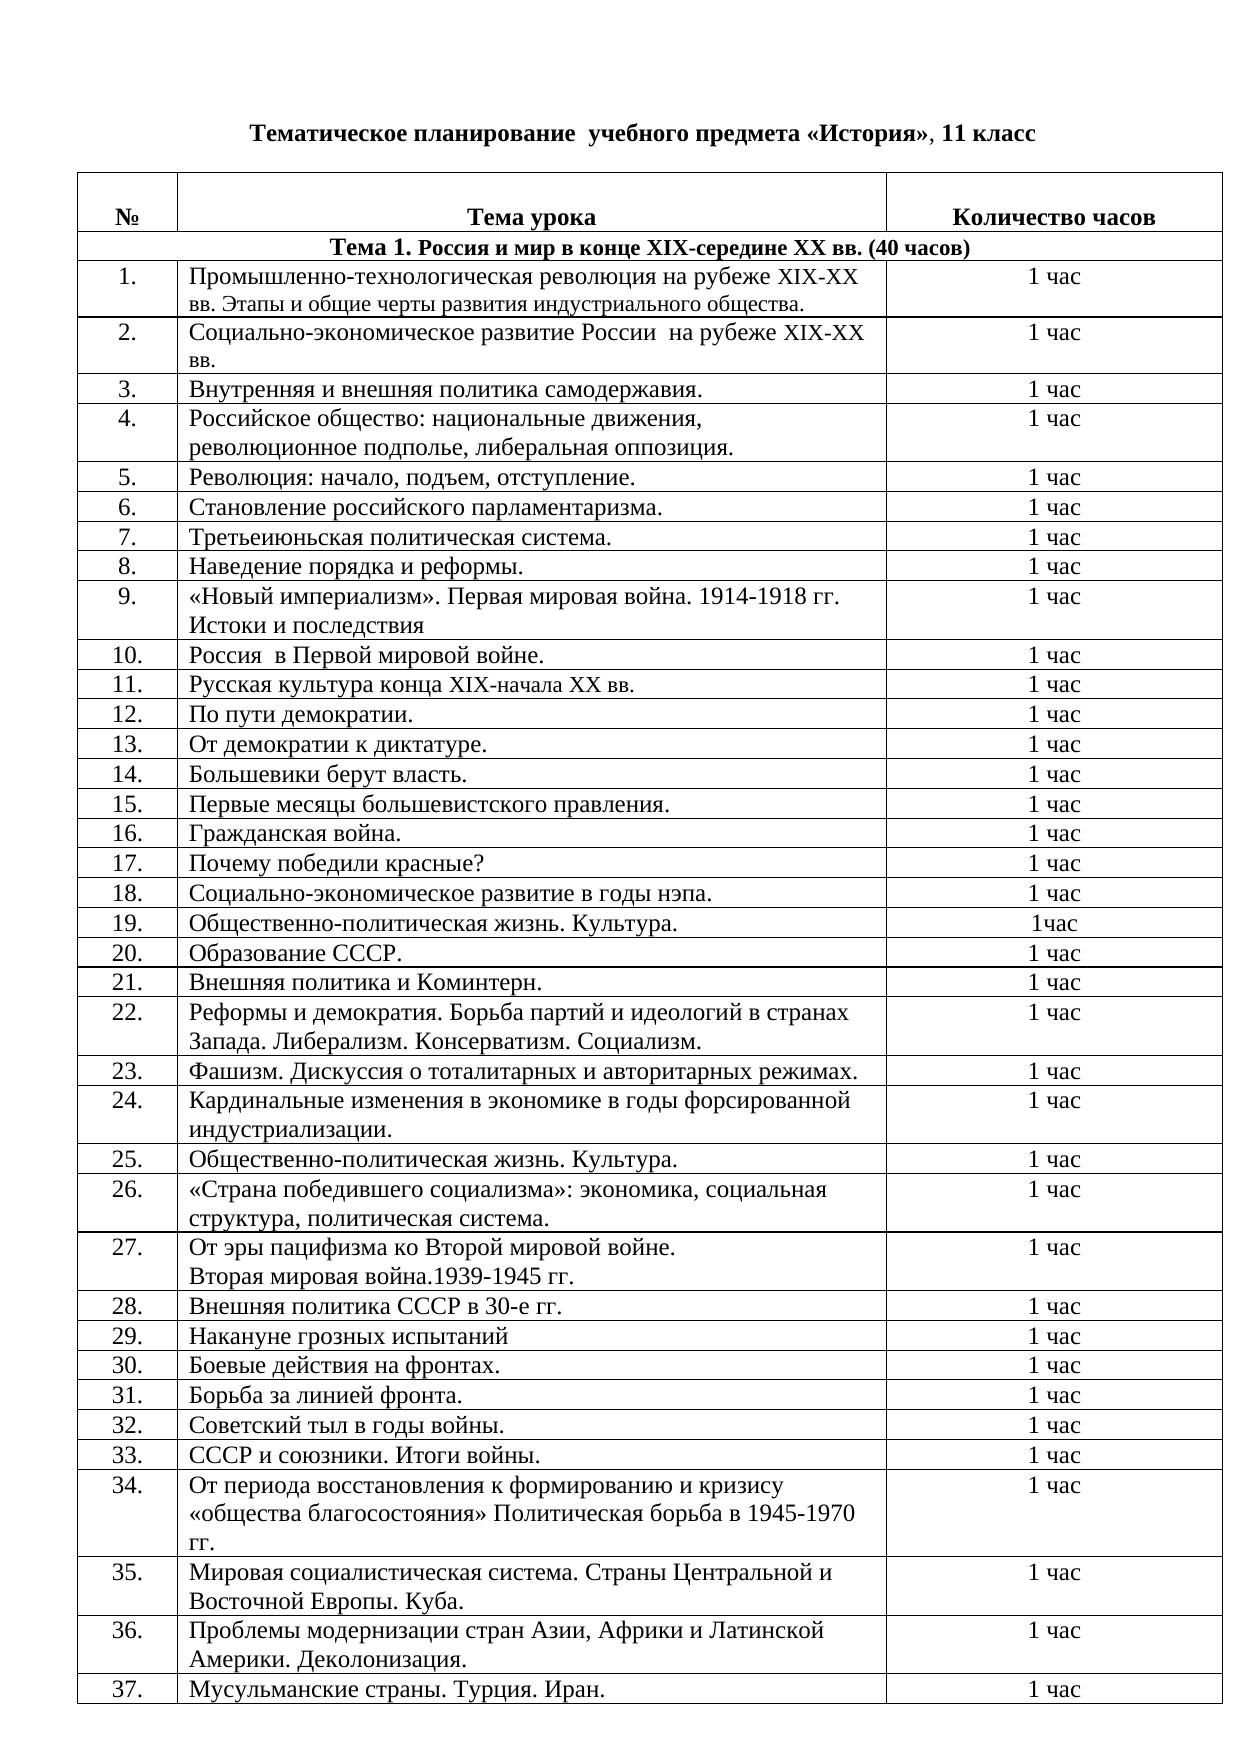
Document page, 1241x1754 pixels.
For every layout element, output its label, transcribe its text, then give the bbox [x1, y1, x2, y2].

table_cell 1 час [887, 819, 1222, 847]
table_cell 1 час [887, 551, 1222, 580]
table_cell Боевые действия на фронтах. [178, 1351, 886, 1379]
table_cell 1 час [887, 1086, 1222, 1143]
table_cell От демократии к диктатуре. [178, 729, 886, 758]
table_cell 4. [78, 404, 177, 461]
table_cell 1 час [887, 1351, 1222, 1379]
table_cell От периода восстановления к формированию и кризису «общества благосостояния» Политическая борьба в 1945-1970 гг. [178, 1470, 886, 1556]
table_cell 1 час [887, 581, 1222, 639]
table_cell Кардинальные изменения в экономике в годы форсированной индустриализации. [178, 1086, 886, 1143]
table_cell 12. [78, 699, 177, 728]
table_cell 17. [78, 848, 177, 877]
table_cell 15. [78, 789, 177, 817]
table_cell Революция: начало, подъем, отступление. [178, 462, 886, 491]
table_cell Промышленно-технологическая революция на рубеже XIX-XX вв. Этапы и общие черты развития индустриального общества. [178, 261, 886, 316]
table_cell 33. [78, 1440, 177, 1469]
table_cell Внешняя политика и Коминтерн. [178, 968, 886, 996]
table_cell По пути демократии. [178, 699, 886, 728]
table_cell «Новый империализм». Первая мировая война. 1914-1918 гг. Истоки и последствия [178, 581, 886, 639]
table_cell 19. [78, 908, 177, 937]
table_cell 25. [78, 1144, 177, 1173]
table_cell Внешняя политика СССР в 30-е гг. [178, 1291, 886, 1320]
text Тематическое планирование учебного предмета «История», 11 класс [89, 118, 1196, 147]
table_cell Первые месяцы большевистского правления. [178, 789, 886, 817]
table_cell 1 час [887, 1380, 1222, 1409]
table_cell 1 час [887, 759, 1222, 788]
table_cell 1 час [887, 522, 1222, 550]
table_cell «Страна победившего социализма»: экономика, социальная структура, политическая система. [178, 1174, 886, 1231]
table_cell 1 час [887, 1056, 1222, 1084]
table_cell 1 час [887, 1321, 1222, 1349]
table_cell 1 час [887, 699, 1222, 728]
table_cell Большевики берут власть. [178, 759, 886, 788]
table_cell Третьеиюньская политическая система. [178, 522, 886, 550]
table_cell Тема 1. Россия и мир в конце XIX-середине XX вв. (40 часов) [78, 232, 1222, 260]
table_cell 1 час [887, 261, 1222, 316]
table_cell Социально-экономическое развитие России на рубеже XIX-XX вв. [178, 318, 886, 373]
table_cell 34. [78, 1470, 177, 1556]
table_cell 1. [78, 261, 177, 316]
table_cell Общественно-политическая жизнь. Культура. [178, 908, 886, 937]
table_cell 10. [78, 640, 177, 668]
table_cell Внутренняя и внешняя политика самодержавия. [178, 374, 886, 402]
table_cell 22. [78, 997, 177, 1055]
table_cell 11. [78, 670, 177, 698]
table_cell 35. [78, 1557, 177, 1614]
table_cell 1 час [887, 1291, 1222, 1320]
table_cell Гражданская война. [178, 819, 886, 847]
table_cell 1 час [887, 1440, 1222, 1469]
table_cell 1 час [887, 729, 1222, 758]
table_cell 7. [78, 522, 177, 550]
table_header Количество часов [887, 173, 1222, 231]
table_cell Образование СССР. [178, 938, 886, 966]
table_cell Общественно-политическая жизнь. Культура. [178, 1144, 886, 1173]
table_cell Социально-экономическое развитие в годы нэпа. [178, 878, 886, 907]
table_cell 1 час [887, 640, 1222, 668]
table_cell Реформы и демократия. Борьба партий и идеологий в странах Запада. Либерализм. Консерватизм. Социализм. [178, 997, 886, 1055]
table_cell Становление российского парламентаризма. [178, 492, 886, 521]
table_cell От эры пацифизма ко Второй мировой войне. Вторая мировая война.1939-1945 гг. [178, 1233, 886, 1290]
table_cell 9. [78, 581, 177, 639]
table_cell СССР и союзники. Итоги войны. [178, 1440, 886, 1469]
table_cell 6. [78, 492, 177, 521]
table_cell 1 час [887, 789, 1222, 817]
table_cell 37. [78, 1674, 177, 1703]
table_cell 8. [78, 551, 177, 580]
table_cell 1 час [887, 1233, 1222, 1290]
table_cell 18. [78, 878, 177, 907]
table_cell 1 час [887, 1557, 1222, 1614]
table_cell 1 час [887, 374, 1222, 402]
table_cell 36. [78, 1616, 177, 1673]
table_cell 29. [78, 1321, 177, 1349]
table_cell 1 час [887, 968, 1222, 996]
table_cell 1 час [887, 1410, 1222, 1439]
table_cell 30. [78, 1351, 177, 1379]
table_cell 31. [78, 1380, 177, 1409]
table_cell Проблемы модернизации стран Азии, Африки и Латинской Америки. Деколонизация. [178, 1616, 886, 1673]
table_cell 1 час [887, 1470, 1222, 1556]
table_cell 1 час [887, 1616, 1222, 1673]
table_cell 1 час [887, 404, 1222, 461]
table_cell Мировая социалистическая система. Страны Центральной и Восточной Европы. Куба. [178, 1557, 886, 1614]
table_cell Россия в Первой мировой войне. [178, 640, 886, 668]
table_header № [78, 173, 177, 231]
table_cell 14. [78, 759, 177, 788]
table_cell 1 час [887, 848, 1222, 877]
table_cell 1 час [887, 492, 1222, 521]
table_cell 1 час [887, 1144, 1222, 1173]
table_cell Борьба за линией фронта. [178, 1380, 886, 1409]
table_cell 23. [78, 1056, 177, 1084]
table_cell 1 час [887, 1674, 1222, 1703]
table_cell 13. [78, 729, 177, 758]
table_cell 1 час [887, 997, 1222, 1055]
table_cell 32. [78, 1410, 177, 1439]
table_cell Наведение порядка и реформы. [178, 551, 886, 580]
table_header Тема урока [178, 173, 886, 231]
table_cell 5. [78, 462, 177, 491]
table_cell Почему победили красные? [178, 848, 886, 877]
table_cell 24. [78, 1086, 177, 1143]
table_cell Советский тыл в годы войны. [178, 1410, 886, 1439]
table_cell 3. [78, 374, 177, 402]
table_cell 1 час [887, 1174, 1222, 1231]
table_cell 28. [78, 1291, 177, 1320]
table_cell Мусульманские страны. Турция. Иран. [178, 1674, 886, 1703]
table_cell 21. [78, 968, 177, 996]
table_cell Накануне грозных испытаний [178, 1321, 886, 1349]
table_cell 1 час [887, 462, 1222, 491]
table_cell 16. [78, 819, 177, 847]
table_cell 1 час [887, 878, 1222, 907]
table_cell 1 час [887, 670, 1222, 698]
table_cell 20. [78, 938, 177, 966]
table_cell 1час [887, 908, 1222, 937]
table_cell Русская культура конца XIX-начала XX вв. [178, 670, 886, 698]
table_cell 2. [78, 318, 177, 373]
table_cell 1 час [887, 318, 1222, 373]
table_cell 1 час [887, 938, 1222, 966]
table_cell 26. [78, 1174, 177, 1231]
table_cell Российское общество: национальные движения, революционное подполье, либеральная оппозиция. [178, 404, 886, 461]
table_cell Фашизм. Дискуссия о тоталитарных и авторитарных режимах. [178, 1056, 886, 1084]
table_cell 27. [78, 1233, 177, 1290]
